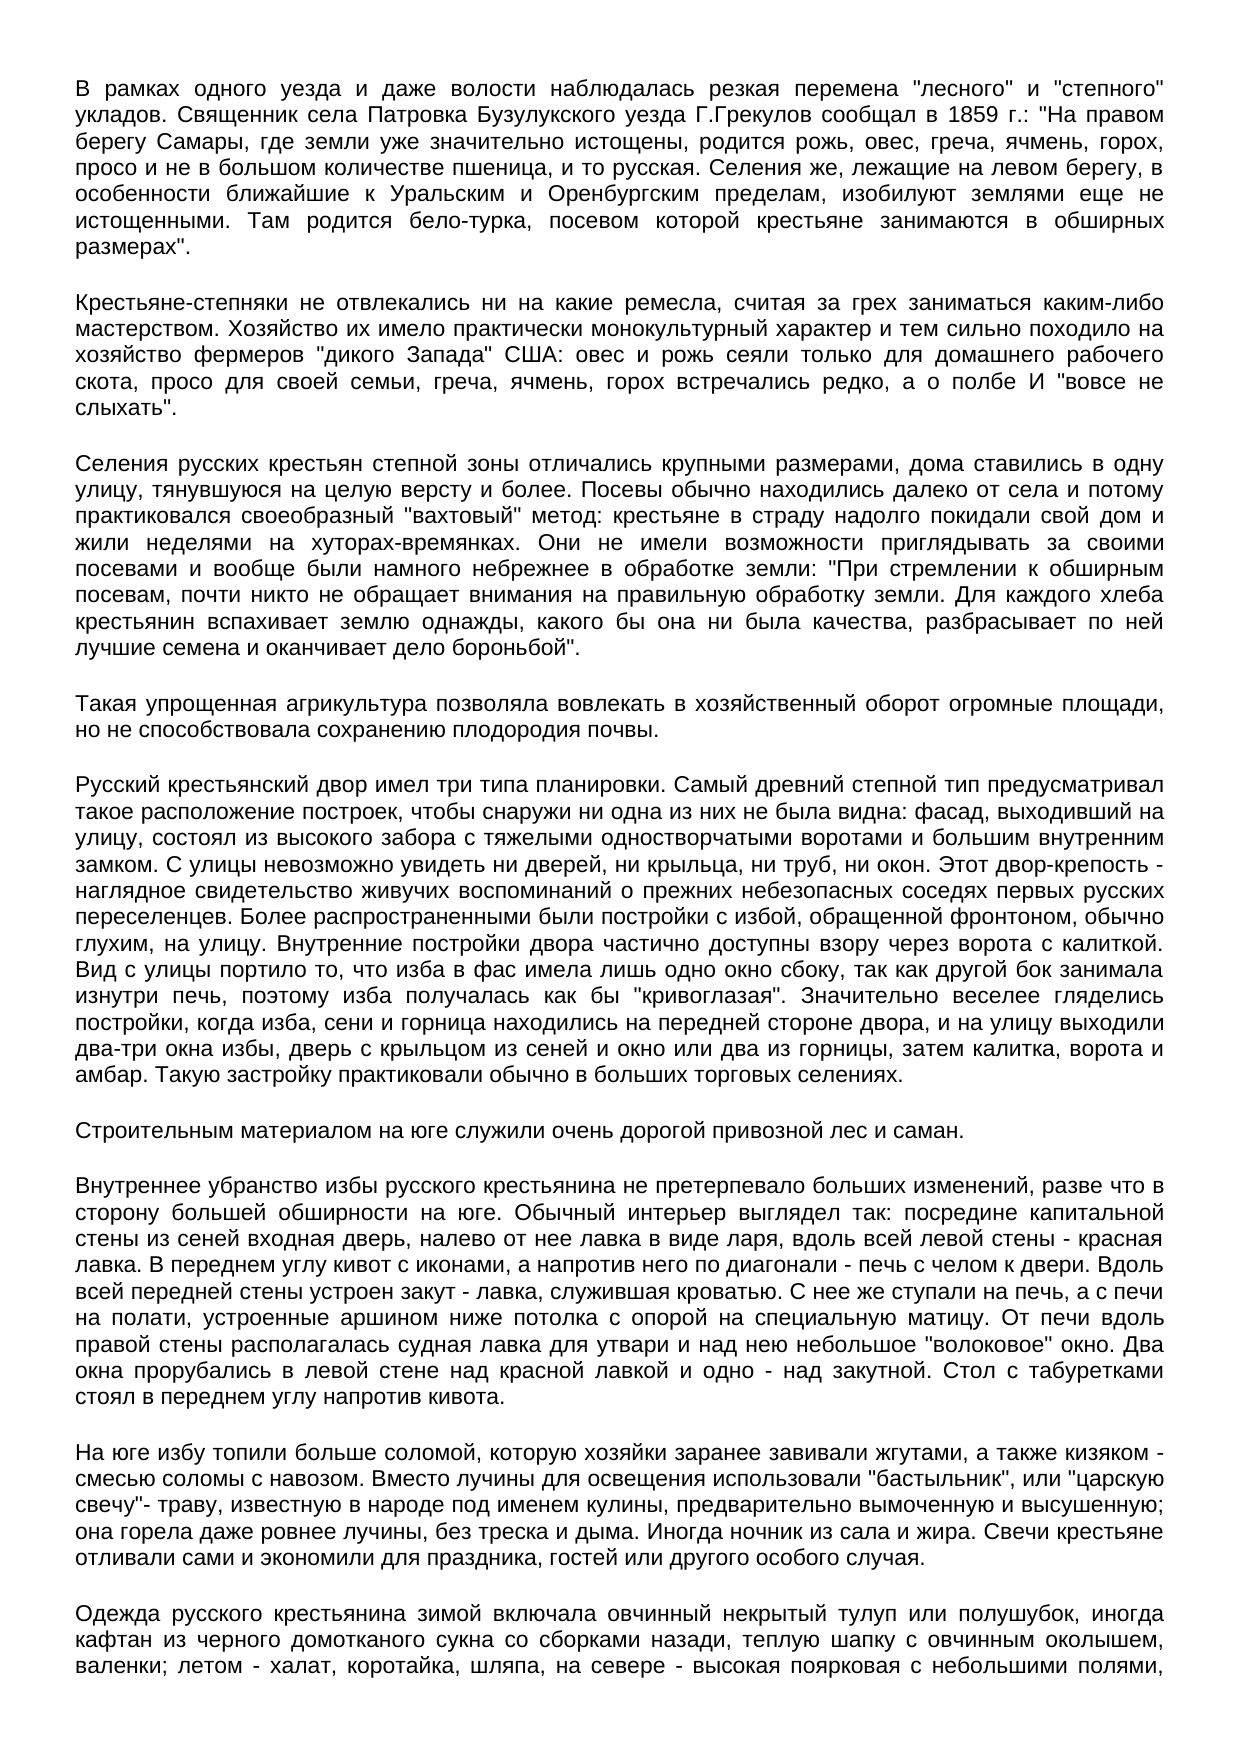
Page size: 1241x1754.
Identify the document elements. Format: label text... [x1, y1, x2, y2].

text На юге избу топили больше соломой, которую хозяйки заранее завивали жгутами, а также кизяком - смесью соломы с навозом. Вместо лучины для освещения использовали "бастыльник", или "царскую свечу"- траву, известную в народе под именем кулины, предварительно вымоченную и высушенную; она горела даже ровнее лучины, без треска и дыма. Иногда ночник из сала и жира. Свечи крестьяне отливали сами и экономили для праздника, гостей или другого особого случая. [75, 1439, 1165, 1571]
text В рамках одного уезда и даже волости наблюдалась резкая перемена "лесного" и "степного" укладов. Священник села Патровка Бузулукского уезда Г.Грекулов сообщал в 1859 г.: "На правом берегу Самары, где земли уже значительно истощены, родится рожь, овес, греча, ячмень, горох, просо и не в большом количестве пшеница, и то русская. Селения же, лежащие на левом берегу, в особенности ближайшие к Уральским и Оренбургским пределам, изобилуют землями еще не истощенными. Там родится бело-турка, посевом которой крестьяне занимаются в обширных размерах". [75, 75, 1165, 259]
text Русский крестьянский двор имел три типа планировки. Самый древний степной тип предусматривал такое расположение построек, чтобы снаружи ни одна из них не была видна: фасад, выходивший на улицу, состоял из высокого забора с тяжелыми одностворчатыми воротами и большим внутренним замком. С улицы невозможно увидеть ни дверей, ни крыльца, ни труб, ни окон. Этот двор-крепость - наглядное свидетельство живучих воспоминаний о прежних небезопасных соседях первых русских переселенцев. Более распространенными были постройки с избой, обращенной фронтоном, обычно глухим, на улицу. Внутренние постройки двора частично доступны взору через ворота с калиткой. Вид с улицы портило то, что изба в фас имела лишь одно окно сбоку, так как другой бок занимала изнутри печь, поэтому изба получалась как бы "кривоглазая". Значительно веселее гляделись постройки, когда изба, сени и горница находились на передней стороне двора, и на улицу выходили два-три окна избы, дверь с крыльцом из сеней и окно или два из горницы, затем калитка, ворота и амбар. Такую застройку практиковали обычно в больших торговых селениях. [75, 771, 1165, 1088]
text Крестьяне-степняки не отвлекались ни на какие ремесла, считая за грех заниматься каким-либо мастерством. Хозяйство их имело практически монокультурный характер и тем сильно походило на хозяйство фермеров "дикого Запада" США: овес и рожь сеяли только для домашнего рабочего скота, просо для своей семьи, греча, ячмень, горох встречались редко, а о полбе И "вовсе не слыхать". [75, 289, 1165, 420]
text Внутреннее убранство избы русского крестьянина не претерпевало больших изменений, разве что в сторону большей обширности на юге. Обычный интерьер выглядел так: посредине капитальной стены из сеней входная дверь, налево от нее лавка в виде ларя, вдоль всей левой стены - красная лавка. В переднем углу кивот с иконами, а напротив него по диагонали - печь с челом к двери. Вдоль всей передней стены устроен закут - лавка, служившая кроватью. С нее же ступали на печь, а с печи на полати, устроенные аршином ниже потолка с опорой на специальную матицу. От печи вдоль правой стены располагалась судная лавка для утвари и над нею небольшое "волоковое" окно. Два окна прорубались в левой стене над красной лавкой и одно - над закутной. Стол с табуретками стоял в переднем углу напротив кивота. [75, 1172, 1165, 1409]
text Такая упрощенная агрикультура позволяла вовлекать в хозяйственный оборот огромные площади, но не способствовала сохранению плодородия почвы. [75, 689, 1165, 742]
text Строительным материалом на юге служили очень дорогой привозной лес и саман. [75, 1117, 1165, 1143]
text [75, 1600, 1165, 1679]
text Селения русских крестьян степной зоны отличались крупными размерами, дома ставились в одну улицу, тянувшуюся на целую версту и более. Посевы обычно находились далеко от села и потому практиковался своеобразный "вахтовый" метод: крестьяне в страду надолго покидали свой дом и жили неделями на хуторах-времянках. Они не имели возможности приглядывать за своими посевами и вообще были намного небрежнее в обработке земли: "При стремлении к обширным посевам, почти никто не обращает внимания на правильную обработку земли. Для каждого хлеба крестьянин вспахивает землю однажды, какого бы она ни была качества, разбрасывает по ней лучшие семена и оканчивает дело бороньбой". [75, 449, 1165, 660]
